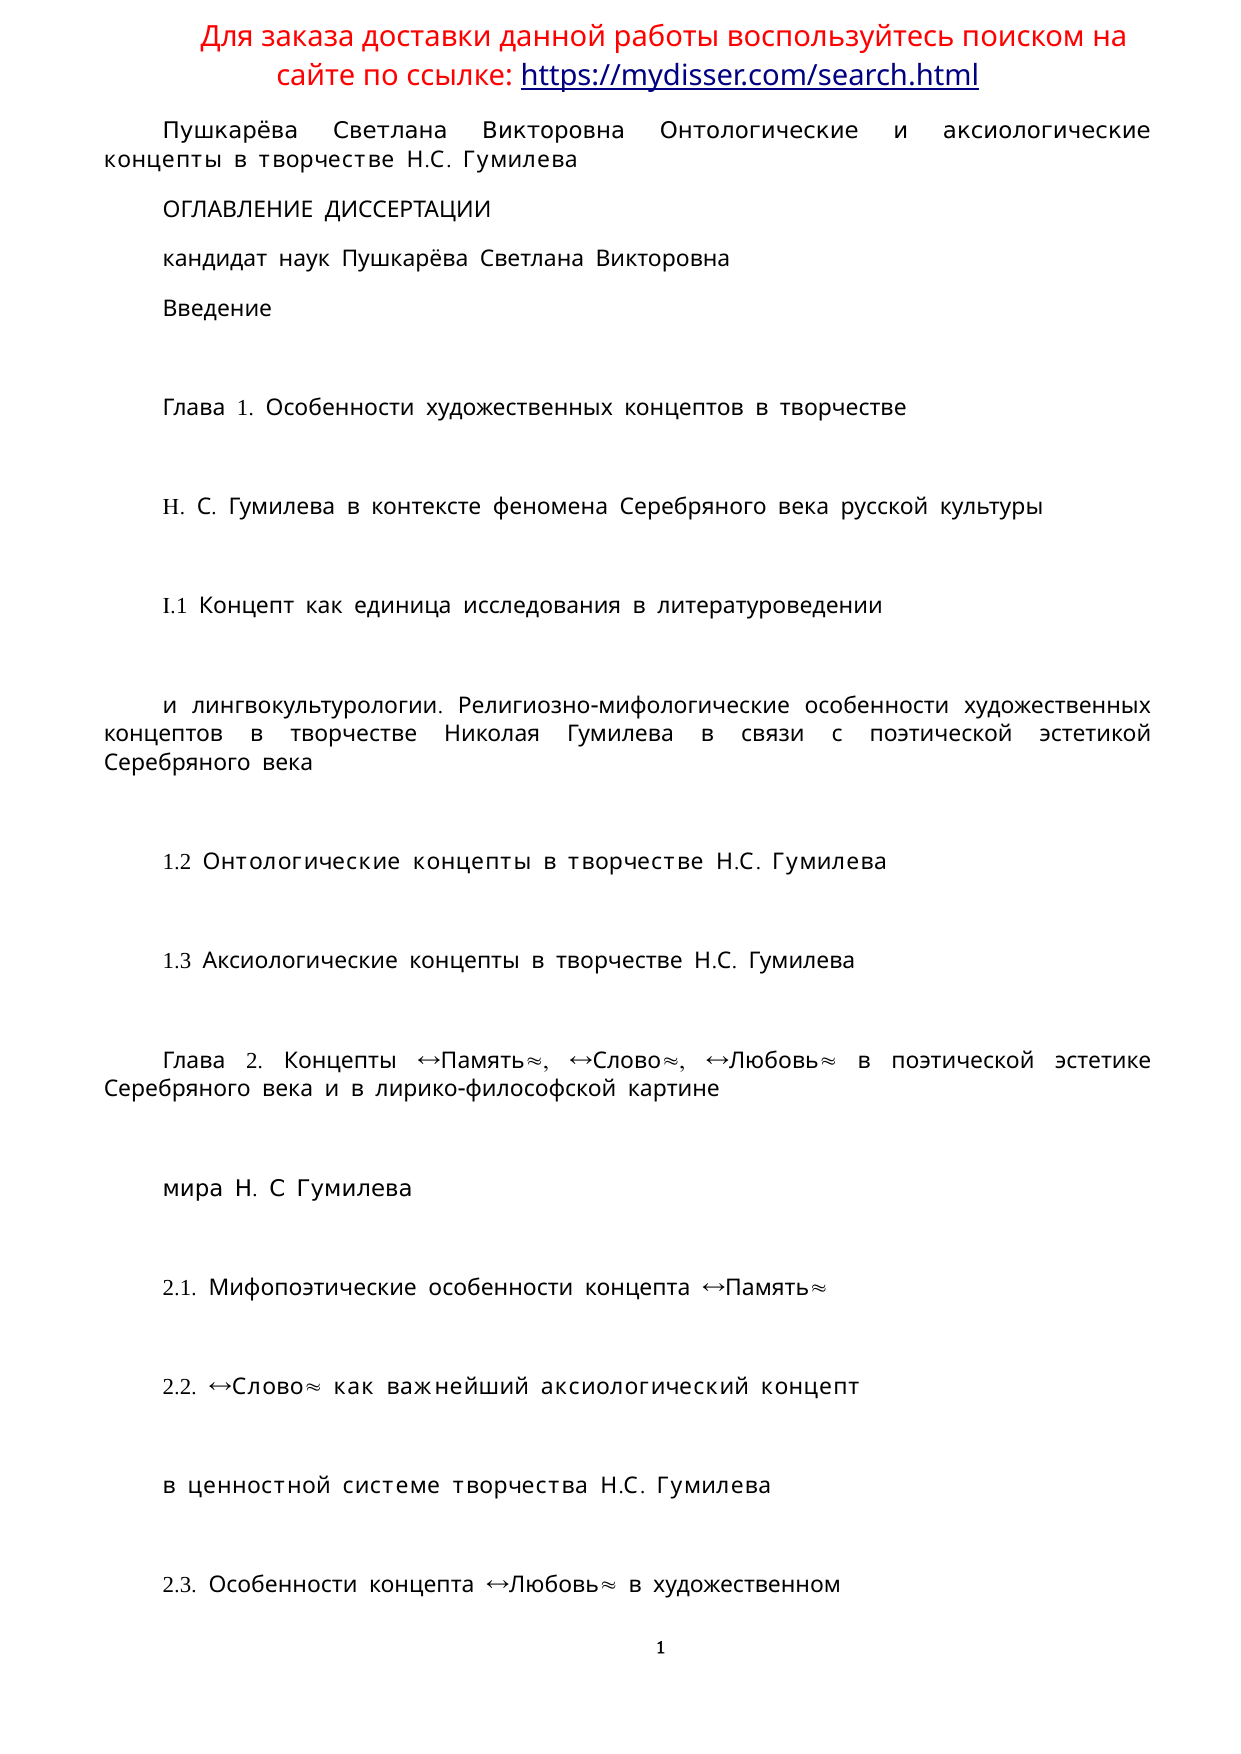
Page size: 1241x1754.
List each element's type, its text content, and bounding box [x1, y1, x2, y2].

text I.1 Концепт как единица исследования в литературоведении [103, 590, 1152, 619]
text 2.1. Мифопоэтические особенности концепта «Память» [103, 1271, 1152, 1300]
text ОГЛАВЛЕНИЕ ДИССЕРТАЦИИ [103, 193, 1152, 222]
text 2.3. Особенности концепта «Любовь» в художественном [103, 1569, 1152, 1597]
text H. С. Гумилева в контексте феномена Серебряного века русской культуры [103, 491, 1152, 519]
text и лингвокультурологии. Религиозно-мифологические особенности художественных концептов в творчестве Николая Гумилева в связи с поэтической эстетикой Серебряного века [103, 689, 1152, 775]
text 2.2. «Слово» как важнейший аксиологический концепт [103, 1370, 1152, 1399]
text в ценностной системе творчества Н.С. Гумилева [103, 1469, 1152, 1498]
text кандидат наук Пушкарёва Светлана Викторовна [103, 243, 1152, 272]
text Глава 1. Особенности художественных концептов в творчестве [103, 392, 1152, 420]
text Пушкарёва Светлана Викторовна Онтологические и аксиологические концепты в творчестве Н.С. Гумилева [103, 115, 1152, 172]
text 1.2 Онтологические концепты в творчестве Н.С. Гумилева [103, 846, 1152, 874]
text мира Н. С Гумилева [103, 1172, 1152, 1201]
text Глава 2. Концепты «Память», «Слово», «Любовь» в поэтической эстетике Серебряного века и в лирико-философской картине [103, 1044, 1152, 1102]
text 1.3 Аксиологические концепты в творчестве Н.С. Гумилева [103, 945, 1152, 974]
text Введение [103, 292, 1152, 321]
